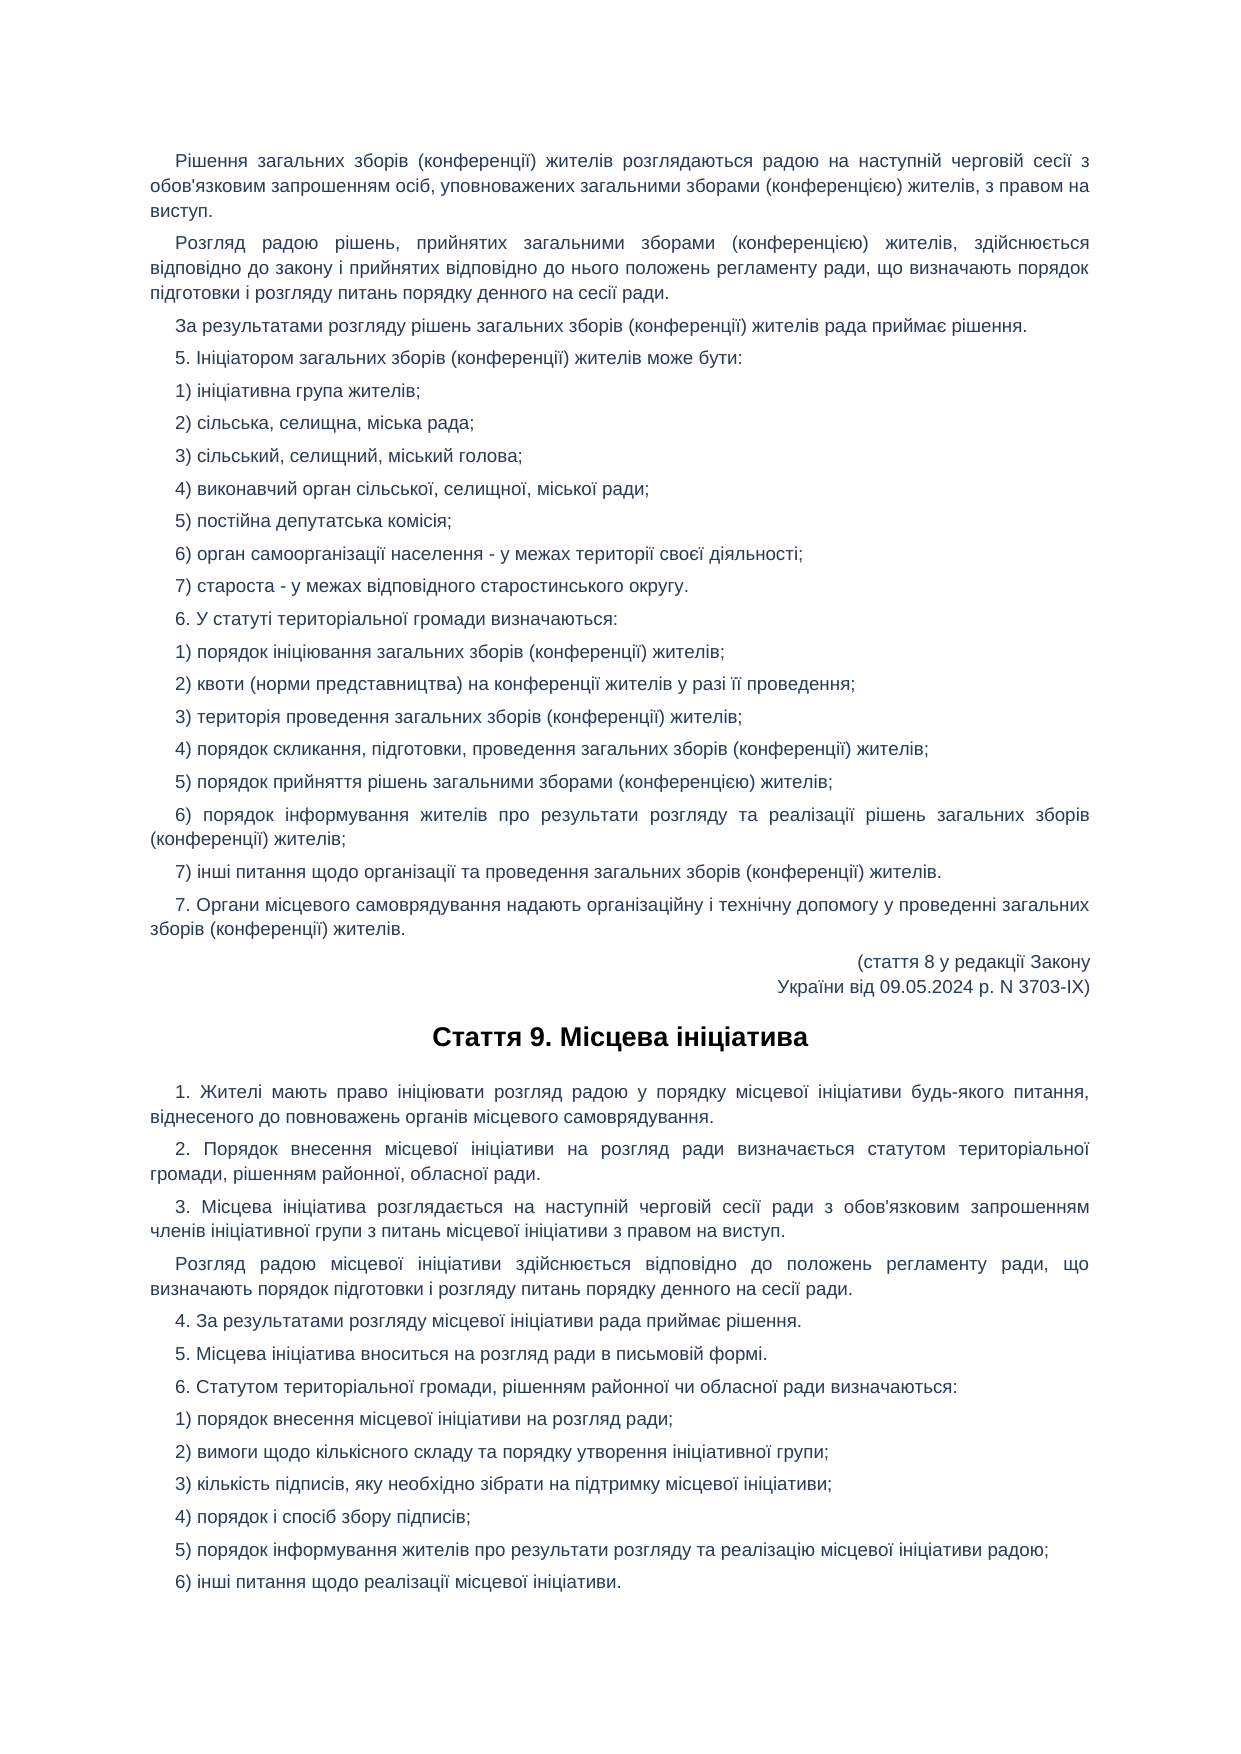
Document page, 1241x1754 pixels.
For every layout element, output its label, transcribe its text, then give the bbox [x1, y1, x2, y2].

text 7. Органи місцевого самоврядування надають організаційну і технічну допомогу у проведенні загальних зборів (конференції) жителів. [150, 893, 1090, 940]
text (стаття 8 у редакції Закону України від 09.05.2024 р. N 3703-IX) [150, 951, 1090, 997]
text 5) порядок прийняття рішень загальними зборами (конференцією) жителів; [150, 771, 1090, 792]
text За результатами розгляду рішень загальних зборів (конференції) жителів рада приймає рішення. [150, 314, 1090, 336]
text 3) кількість підписів, яку необхідно зібрати на підтримку місцевої ініціативи; [150, 1473, 1090, 1495]
text 1) ініціативна група жителів; [150, 379, 1090, 401]
text 2) вимоги щодо кількісного складу та порядку утворення ініціативної групи; [150, 1441, 1090, 1462]
text 1) порядок ініціювання загальних зборів (конференції) жителів; [150, 640, 1090, 662]
text 2) квоти (норми представництва) на конференції жителів у разі її проведення; [150, 673, 1090, 694]
text Розгляд радою місцевої ініціативи здійснюється відповідно до положень регламенту ради, що визначають порядок підготовки і розгляду питань порядку денного на сесії ради. [150, 1253, 1090, 1299]
text 6) порядок інформування жителів про результати розгляду та реалізації рішень загальних зборів (конференції) жителів; [150, 803, 1090, 850]
text 1) порядок внесення місцевої ініціативи на розгляд ради; [150, 1408, 1090, 1429]
text 7) інші питання щодо організації та проведення загальних зборів (конференції) жителів. [150, 861, 1090, 882]
text 3. Місцева ініціатива розглядається на наступній черговій сесії ради з обов'язковим запрошенням членів ініціативної групи з питань місцевої ініціативи з правом на виступ. [150, 1195, 1090, 1242]
text Рішення загальних зборів (конференції) жителів розглядаються радою на наступній черговій сесії з обов'язковим запрошенням осіб, уповноважених загальними зборами (конференцією) жителів, з правом на виступ. [150, 150, 1090, 221]
text 6) інші питання щодо реалізації місцевої ініціативи. [150, 1571, 1090, 1593]
subtitle Стаття 9. Місцева ініціатива [150, 1021, 1090, 1052]
text 6. У статуті територіальної громади визначаються: [150, 608, 1090, 629]
text 3) сільський, селищний, міський голова; [150, 445, 1090, 466]
text 2) сільська, селищна, міська рада; [150, 412, 1090, 434]
text 5. Місцева ініціатива вноситься на розгляд ради в письмовій формі. [150, 1343, 1090, 1364]
text 5) постійна депутатська комісія; [150, 510, 1090, 532]
text 4. За результатами розгляду місцевої ініціативи рада приймає рішення. [150, 1310, 1090, 1332]
text 6) орган самоорганізації населення - у межах території своєї діяльності; [150, 543, 1090, 564]
text 2. Порядок внесення місцевої ініціативи на розгляд ради визначається статутом територіальної громади, рішенням районної, обласної ради. [150, 1138, 1090, 1184]
text 4) виконавчий орган сільської, селищної, міської ради; [150, 477, 1090, 499]
text 6. Статутом територіальної громади, рішенням районної чи обласної ради визначаються: [150, 1375, 1090, 1397]
text 5) порядок інформування жителів про результати розгляду та реалізацію місцевої ініціативи радою; [150, 1538, 1090, 1560]
text 7) староста - у межах відповідного старостинського округу. [150, 575, 1090, 597]
text 4) порядок і спосіб збору підписів; [150, 1506, 1090, 1527]
text 5. Ініціатором загальних зборів (конференції) жителів може бути: [150, 347, 1090, 368]
text 3) територія проведення загальних зборів (конференції) жителів; [150, 706, 1090, 727]
text Розгляд радою рішень, прийнятих загальними зборами (конференцією) жителів, здійснюється відповідно до закону і прийнятих відповідно до нього положень регламенту ради, що визначають порядок підготовки і розгляду питань порядку денного на сесії ради. [150, 232, 1090, 303]
text 1. Жителі мають право ініціювати розгляд радою у порядку місцевої ініціативи будь-якого питання, віднесеного до повноважень органів місцевого самоврядування. [150, 1081, 1090, 1127]
text 4) порядок скликання, підготовки, проведення загальних зборів (конференції) жителів; [150, 738, 1090, 760]
